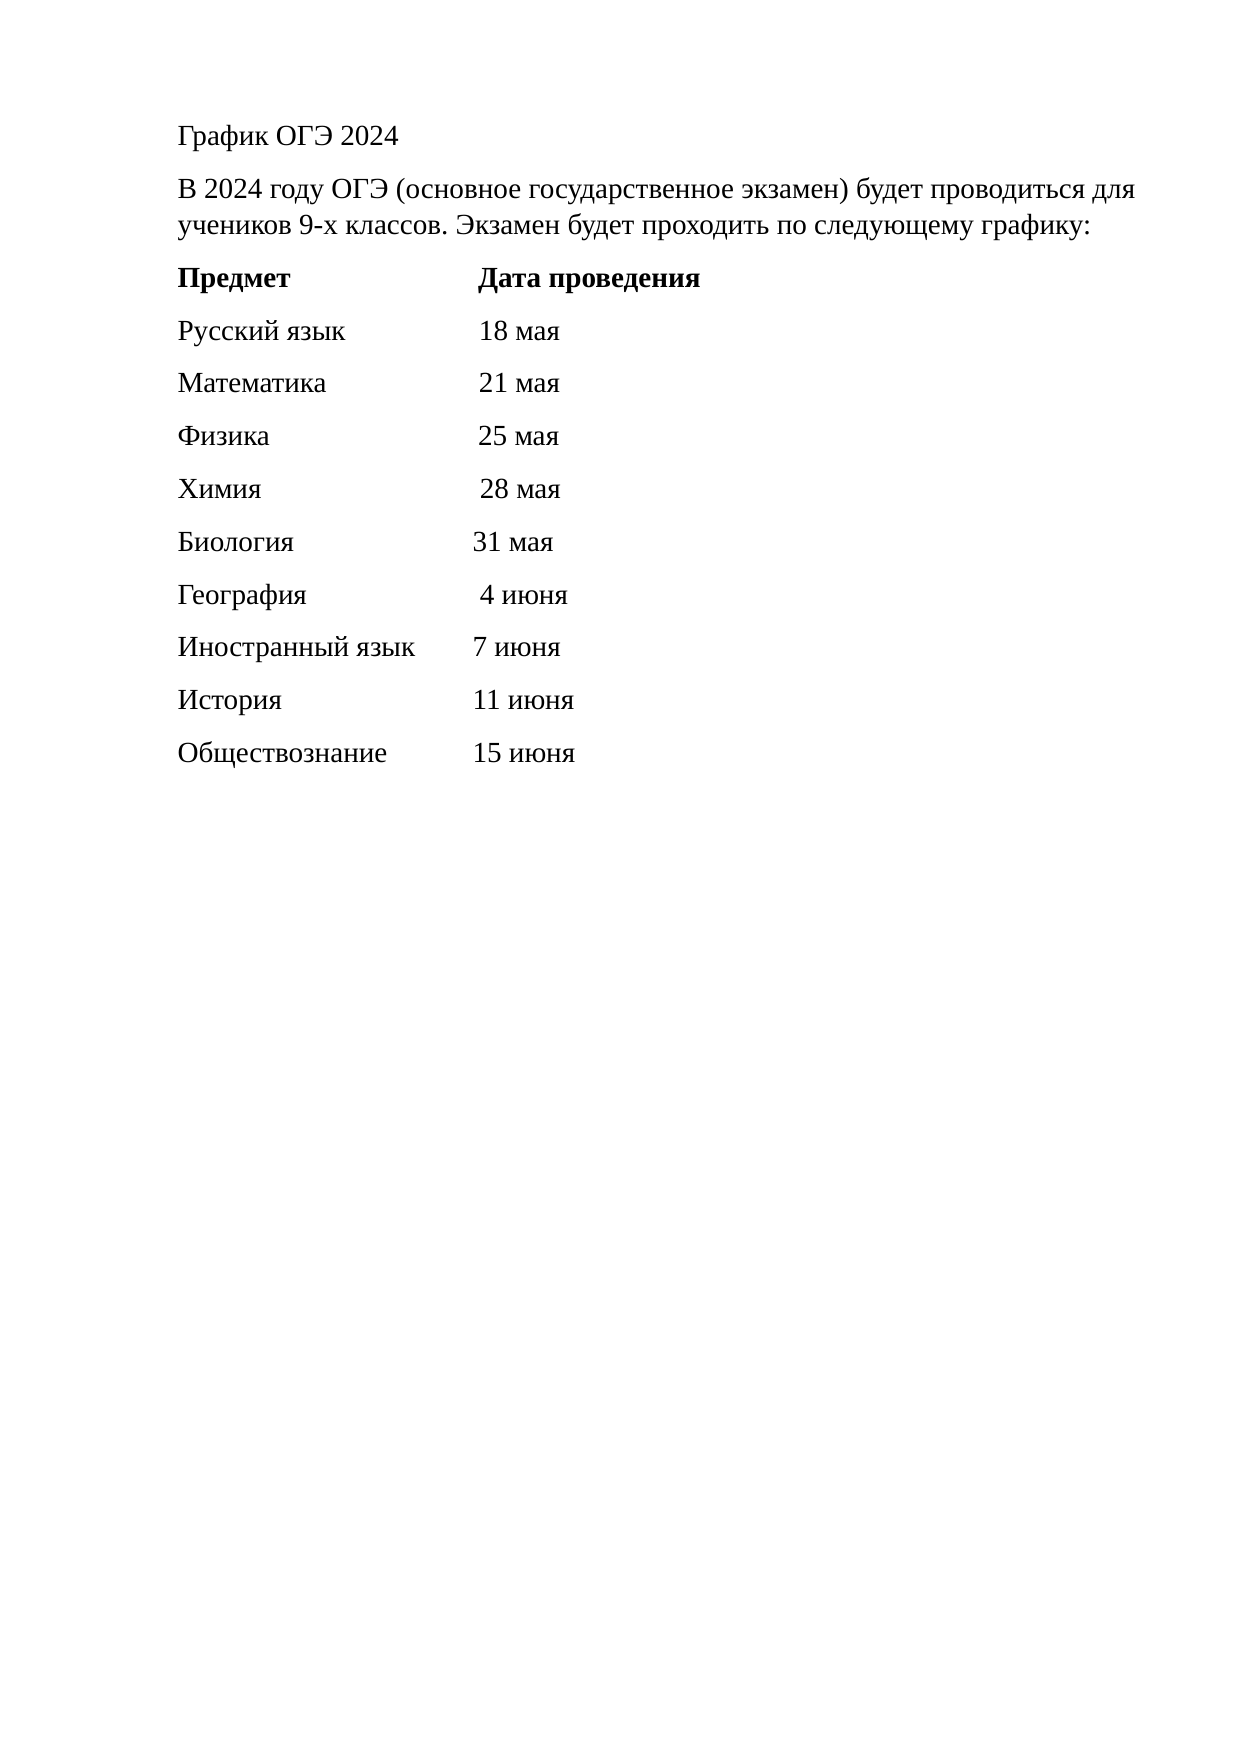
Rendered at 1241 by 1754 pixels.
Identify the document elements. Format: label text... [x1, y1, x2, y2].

text Иностранный язык 7 июня [177, 629, 1152, 663]
text История 11 июня [177, 682, 1152, 716]
text География 4 июня [177, 577, 1152, 610]
text Химия 28 мая [177, 471, 1152, 505]
text График ОГЭ 2024 [177, 118, 1152, 152]
text Предмет Дата проведения [177, 260, 1152, 293]
text Обществознание 15 июня [177, 735, 1152, 769]
text В 2024 году ОГЭ (основное государственное экзамен) будет проводиться для учеников 9-х классов. Экзамен будет проходить по следующему графику: [177, 171, 1152, 241]
text Физика 25 мая [177, 418, 1152, 452]
text Математика 21 мая [177, 366, 1152, 399]
text Биология 31 мая [177, 524, 1152, 557]
text Русский язык 18 мая [177, 313, 1152, 346]
